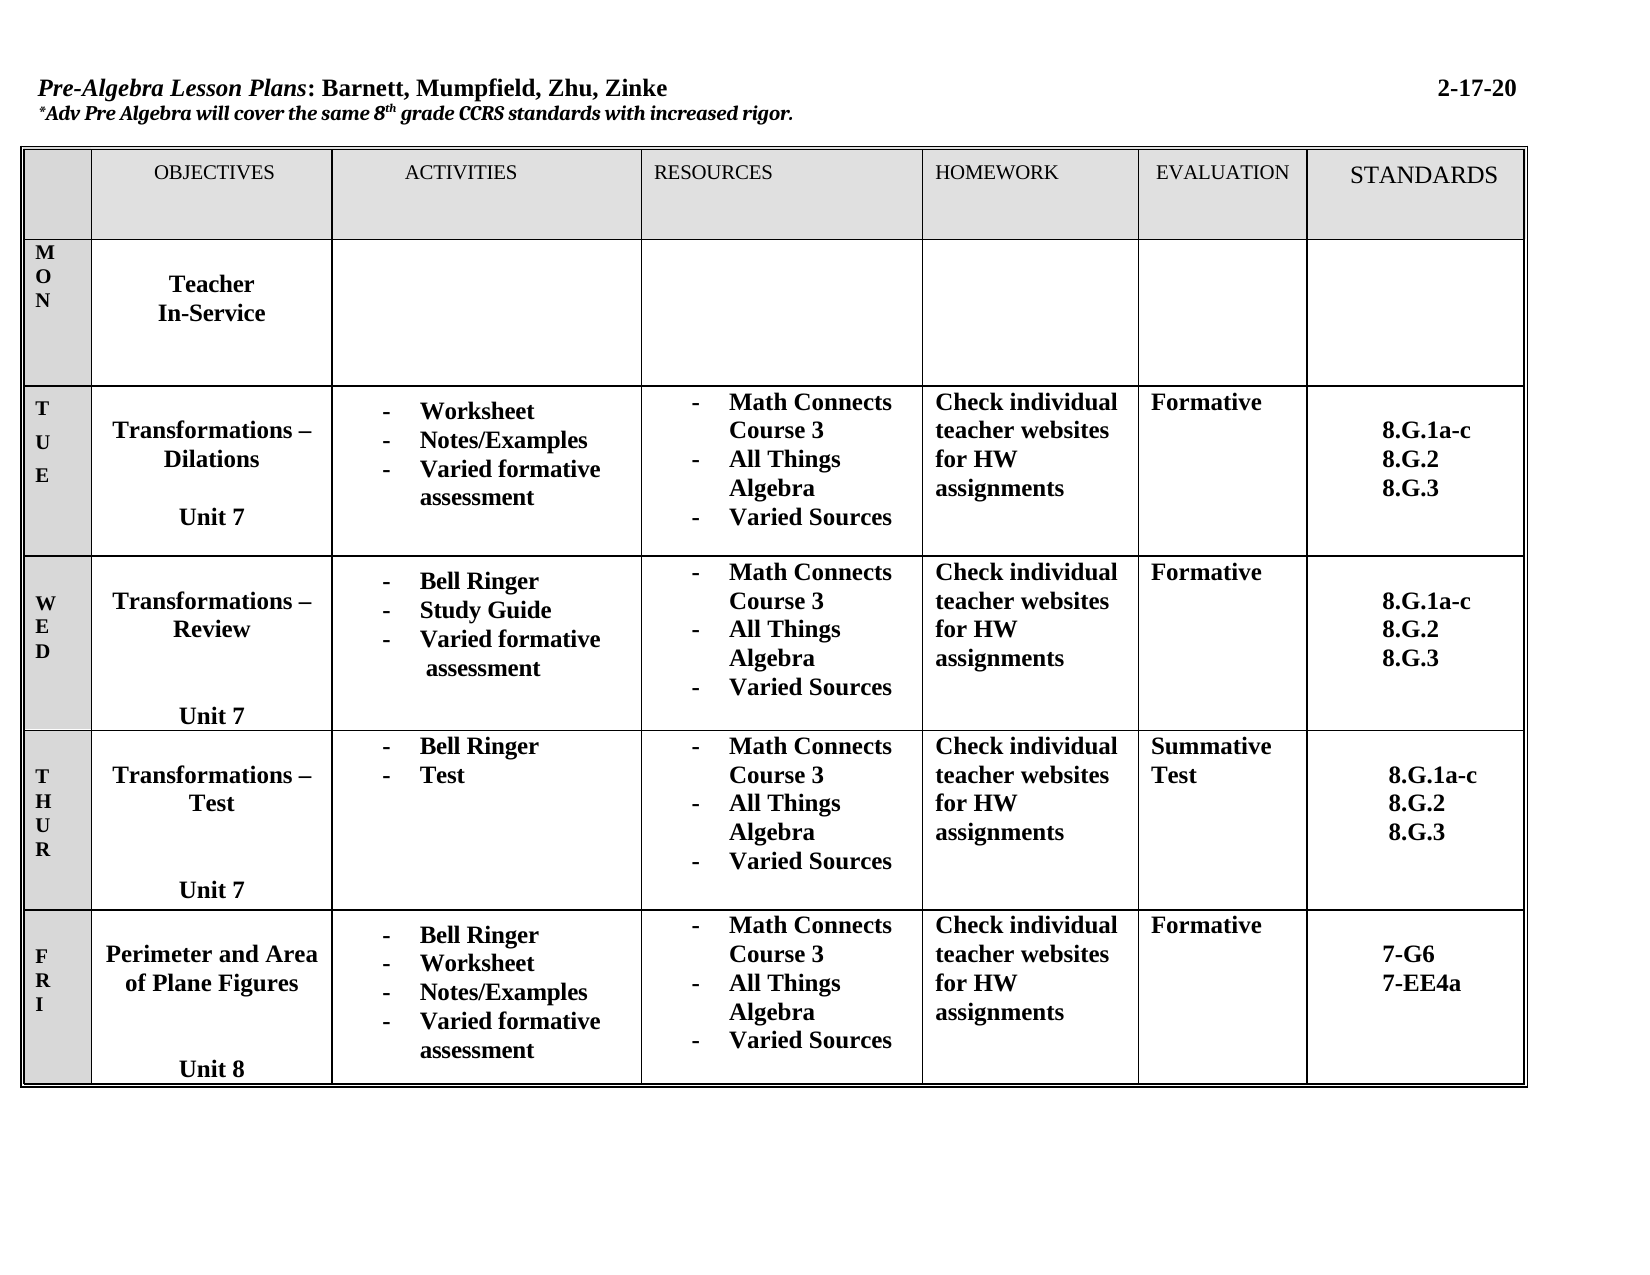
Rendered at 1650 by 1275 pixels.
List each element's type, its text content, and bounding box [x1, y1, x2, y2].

table_header STANDARDS [1308, 150, 1523, 239]
table_header ACTIVITIES [333, 150, 641, 239]
table_cell Teacher In-Service [92, 240, 331, 385]
table_header HOMEWORK [923, 150, 1138, 239]
table_cell Formative [1139, 557, 1306, 729]
table_cell Check individual teacher websites for HW assignments [923, 557, 1138, 729]
table_cell [333, 240, 641, 385]
table_cell Check individual teacher websites for HW assignments [923, 387, 1138, 555]
table_cell Transformations – Test Unit 7 [92, 731, 331, 909]
table_header EVALUATION [1139, 150, 1306, 239]
table_cell T H U R [25, 731, 91, 909]
table_header RESOURCES [642, 150, 922, 239]
table_cell [642, 240, 922, 385]
table_cell Bell Ringer Test [333, 731, 641, 909]
table_cell T U E [25, 387, 91, 555]
table_cell Formative [1139, 387, 1306, 555]
table_cell Bell Ringer Worksheet Notes/Examples Varied formative assessment [333, 911, 641, 1083]
table_cell M O N [25, 240, 91, 385]
table_cell F R I [25, 911, 91, 1083]
table_cell Math Connects Course 3 All Things Algebra Varied Sources [642, 731, 922, 909]
table_cell [923, 240, 1138, 385]
table_cell Transformations – Review Unit 7 [92, 557, 331, 729]
table_cell Summative Test [1139, 731, 1306, 909]
table_cell 8.G.1a-c 8.G.2 8.G.3 [1308, 387, 1523, 555]
table_cell W E D [25, 557, 91, 729]
table_cell Check individual teacher websites for HW assignments [923, 731, 1138, 909]
table_header [25, 150, 91, 239]
table_cell 8.G.1a-c 8.G.2 8.G.3 [1308, 731, 1523, 909]
table_cell Formative [1139, 911, 1306, 1083]
table_cell Math Connects Course 3 All Things Algebra Varied Sources [642, 557, 922, 729]
table_cell Math Connects Course 3 All Things Algebra Varied Sources [642, 911, 922, 1083]
table_cell 7-G6 7-EE4a [1308, 911, 1523, 1083]
table_cell Math Connects Course 3 All Things Algebra Varied Sources [642, 387, 922, 555]
table_cell [1139, 240, 1306, 385]
table_header OBJECTIVES [92, 150, 331, 239]
table_cell Bell Ringer Study Guide Varied formative assessment [333, 557, 641, 729]
table_cell [1308, 240, 1523, 385]
text Pre-Algebra Lesson Plans: Barnett, Mumpfield, Zhu, Zinke 2-17-20 [37, 73, 1612, 102]
text *Adv Pre Algebra will cover the same 8th grade CCRS standards with increased rigor. [37, 102, 1612, 126]
table_cell 8.G.1a-c 8.G.2 8.G.3 [1308, 557, 1523, 729]
table_cell Worksheet Notes/Examples Varied formative assessment [333, 387, 641, 555]
table_cell Perimeter and Area of Plane Figures Unit 8 [92, 911, 331, 1083]
table_cell Transformations – Dilations Unit 7 [92, 387, 331, 555]
table_cell Check individual teacher websites for HW assignments [923, 911, 1138, 1083]
